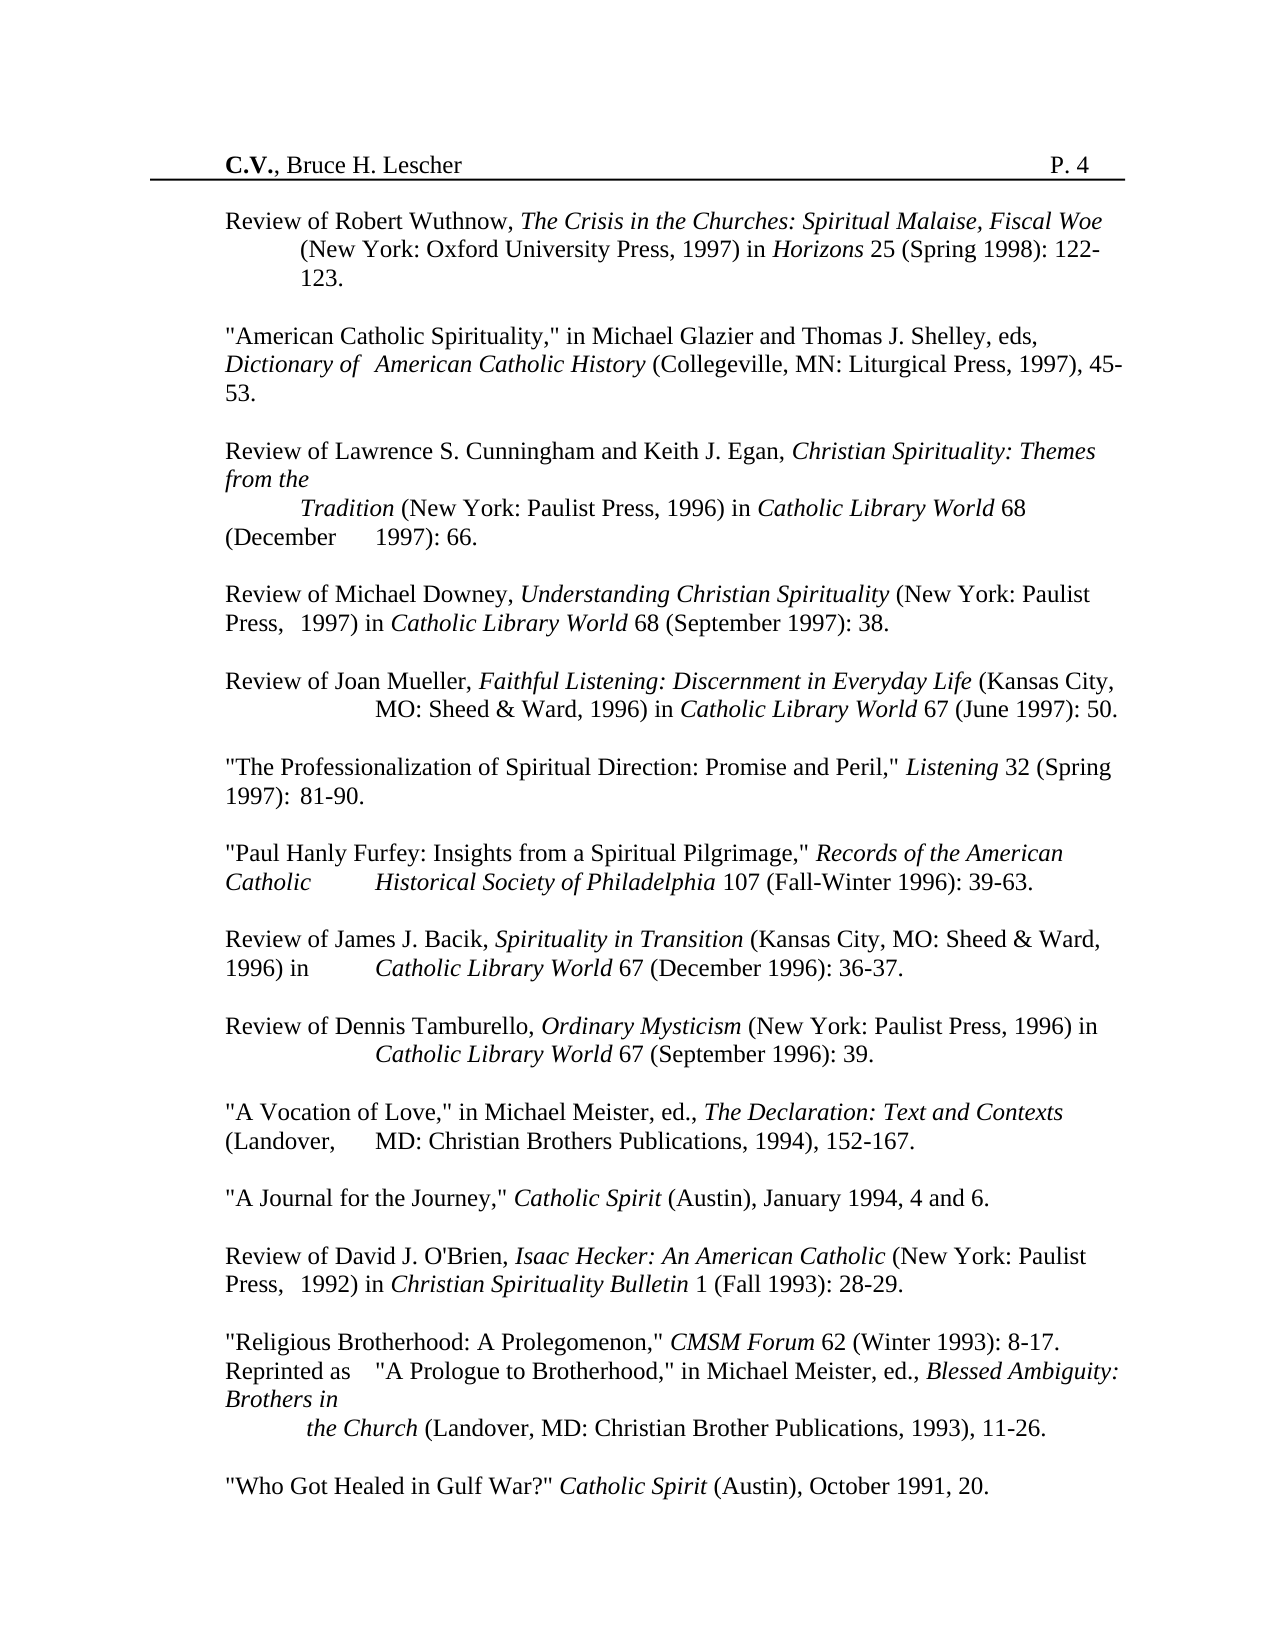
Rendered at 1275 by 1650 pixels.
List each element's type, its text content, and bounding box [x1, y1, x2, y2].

text Review of Dennis Tamburello, Ordinary Mysticism (New York: Paulist Press, 1996) in Catholic Library World 67 (September 1996): 39. [225, 1011, 1125, 1068]
text "American Catholic Spirituality," in Michael Glazier and Thomas J. Shelley, eds, Dictionary of American Catholic History (Collegeville, MN: Liturgical Press, 1997), 45-53. [225, 321, 1125, 407]
text "The Professionalization of Spiritual Direction: Promise and Peril," Listening 32 (Spring 1997): 81-90. [225, 752, 1125, 809]
text "A Journal for the Journey," Catholic Spirit (Austin), January 1994, 4 and 6. [225, 1183, 1125, 1212]
text Review of Michael Downey, Understanding Christian Spirituality (New York: Paulist Press, 1997) in Catholic Library World 68 (September 1997): 38. [225, 579, 1125, 637]
text "Religious Brotherhood: A Prolegomenon," CMSM Forum 62 (Winter 1993): 8-17. Reprinted as "A Prologue to Brotherhood," in Michael Meister, ed., Blessed Ambiguity: Brothers in [225, 1327, 1125, 1413]
text Review of James J. Bacik, Spirituality in Transition (Kansas City, MO: Sheed & Ward, 1996) in Catholic Library World 67 (December 1996): 36-37. [225, 924, 1125, 982]
text the Church (Landover, MD: Christian Brother Publications, 1993), 11-26. [225, 1413, 1125, 1442]
text Review of Joan Mueller, Faithful Listening: Discernment in Everyday Life (Kansas City, MO: Sheed & Ward, 1996) in Catholic Library World 67 (June 1997): 50. [225, 666, 1125, 723]
text "A Vocation of Love," in Michael Meister, ed., The Declaration: Text and Contexts (Landover, MD: Christian Brothers Publications, 1994), 152-167. [225, 1097, 1125, 1154]
text Tradition (New York: Paulist Press, 1996) in Catholic Library World 68 (December 1997): 66. [225, 493, 1125, 551]
text Review of Lawrence S. Cunningham and Keith J. Egan, Christian Spirituality: Themes from the [225, 436, 1125, 493]
text "Paul Hanly Furfey: Insights from a Spiritual Pilgrimage," Records of the American Catholic Historical Society of Philadelphia 107 (Fall-Winter 1996): 39-63. [225, 838, 1125, 896]
text Review of Robert Wuthnow, The Crisis in the Churches: Spiritual Malaise, Fiscal Woe (New York: Oxford University Press, 1997) in Horizons 25 (Spring 1998): 122-123. [225, 206, 1125, 292]
text Review of David J. O'Brien, Isaac Hecker: An American Catholic (New York: Paulist Press, 1992) in Christian Spirituality Bulletin 1 (Fall 1993): 28-29. [225, 1241, 1125, 1298]
text "Who Got Healed in Gulf War?" Catholic Spirit (Austin), October 1991, 20. [225, 1471, 1125, 1499]
